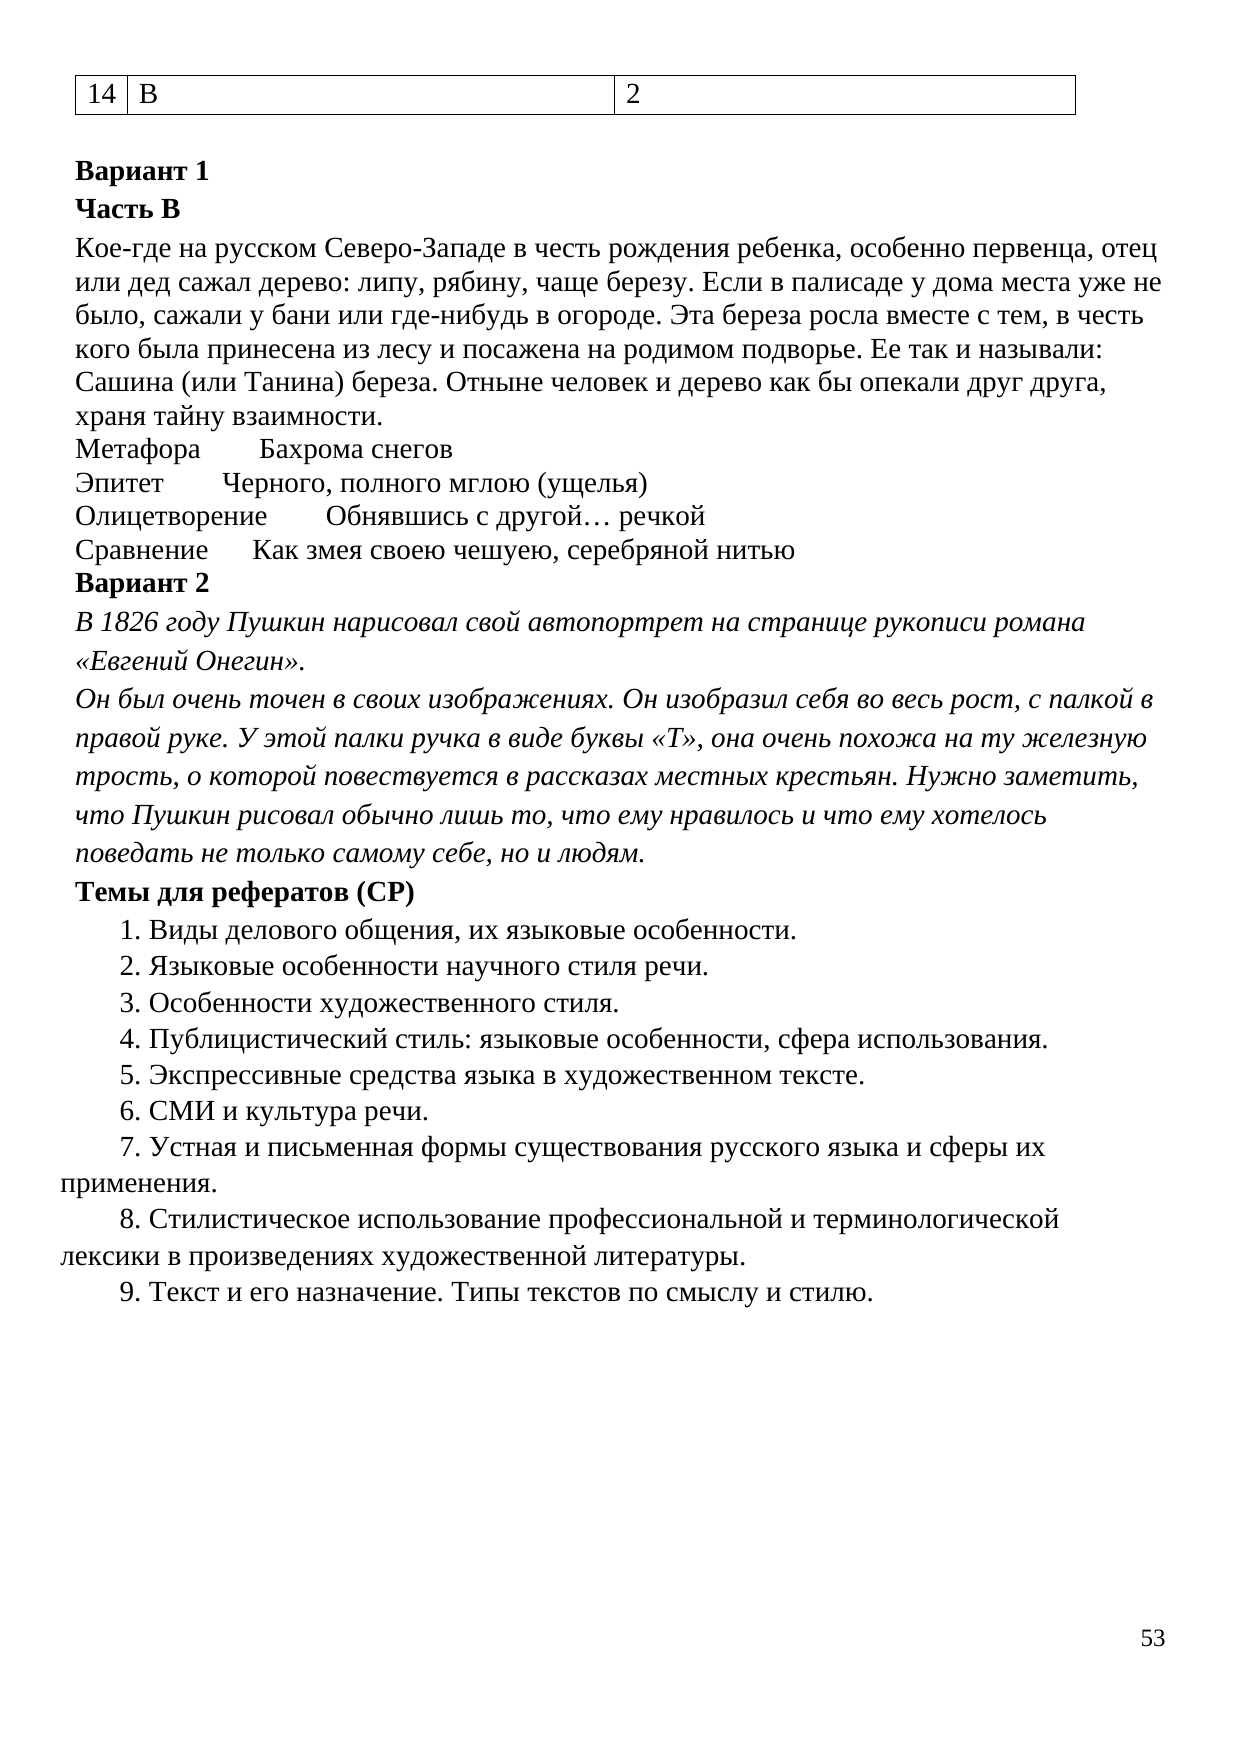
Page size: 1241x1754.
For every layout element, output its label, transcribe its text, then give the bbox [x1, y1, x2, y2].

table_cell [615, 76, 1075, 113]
list Текст и его назначение. Типы текстов по смыслу и стилю. [60, 1274, 1165, 1307]
text В 1826 году Пушкин нарисовал свой автопортрет на странице рукописи романа «Евгений Онегин». [75, 604, 1165, 676]
list Стилистическое использование профессиональной и терминологической лексики в произведениях художественной литературы. [60, 1202, 1165, 1271]
text Часть В [75, 192, 1165, 225]
text Эпитет Черного, полного мглою (ущелья) [75, 465, 1165, 498]
list Устная и письменная формы существования русского языка и сферы их применения. [60, 1129, 1165, 1199]
list Языковые особенности научного стиля речи. [60, 948, 1165, 982]
text Вариант 2 [75, 566, 1165, 599]
list СМИ и культура речи. [60, 1093, 1165, 1127]
text Олицетворение Обнявшись с другой… речкой [75, 498, 1165, 532]
list Особенности художественного стиля. [60, 985, 1165, 1018]
text Сравнение Как змея своею чешуею, серебряной нитью [75, 532, 1165, 566]
list Экспрессивные средства языка в художественном тексте. [60, 1057, 1165, 1091]
text Темы для рефератов (СР) [75, 874, 1165, 907]
text Кое-где на русском Северо-Западе в честь рождения ребенка, особенно первенца, отец или дед сажал дерево: липу, рябину, чаще березу. Если в палисаде у дома места уже не было, сажали у бани или где-нибудь в огороде. Эта береза росла вместе с тем, в честь кого была принесена из лесу и посажена на родимом подворье. Ее так и называли: Сашина (или Танина) береза. Отныне человек и дерево как бы опекали друг друга, храня тайну взаимности. [75, 230, 1165, 431]
list Виды делового общения, их языковые особенности. [60, 912, 1165, 946]
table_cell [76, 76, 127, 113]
text Он был очень точен в своих изображениях. Он изобразил себя во весь рост, с палкой в правой руке. У этой палки ручка в виде буквы «Т», она очень похожа на ту железную трость, о которой повествуется в рассказах местных крестьян. Нужно заметить, что Пушкин рисовал обычно лишь то, что ему нравилось и что ему хотелось поведать не только самому себе, но и людям. [75, 681, 1165, 869]
text Вариант 1 [75, 153, 1165, 187]
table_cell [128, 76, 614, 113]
list Публицистический стиль: языковые особенности, сфера использования. [60, 1021, 1165, 1054]
text Метафора Бахрома снегов [75, 431, 1165, 465]
